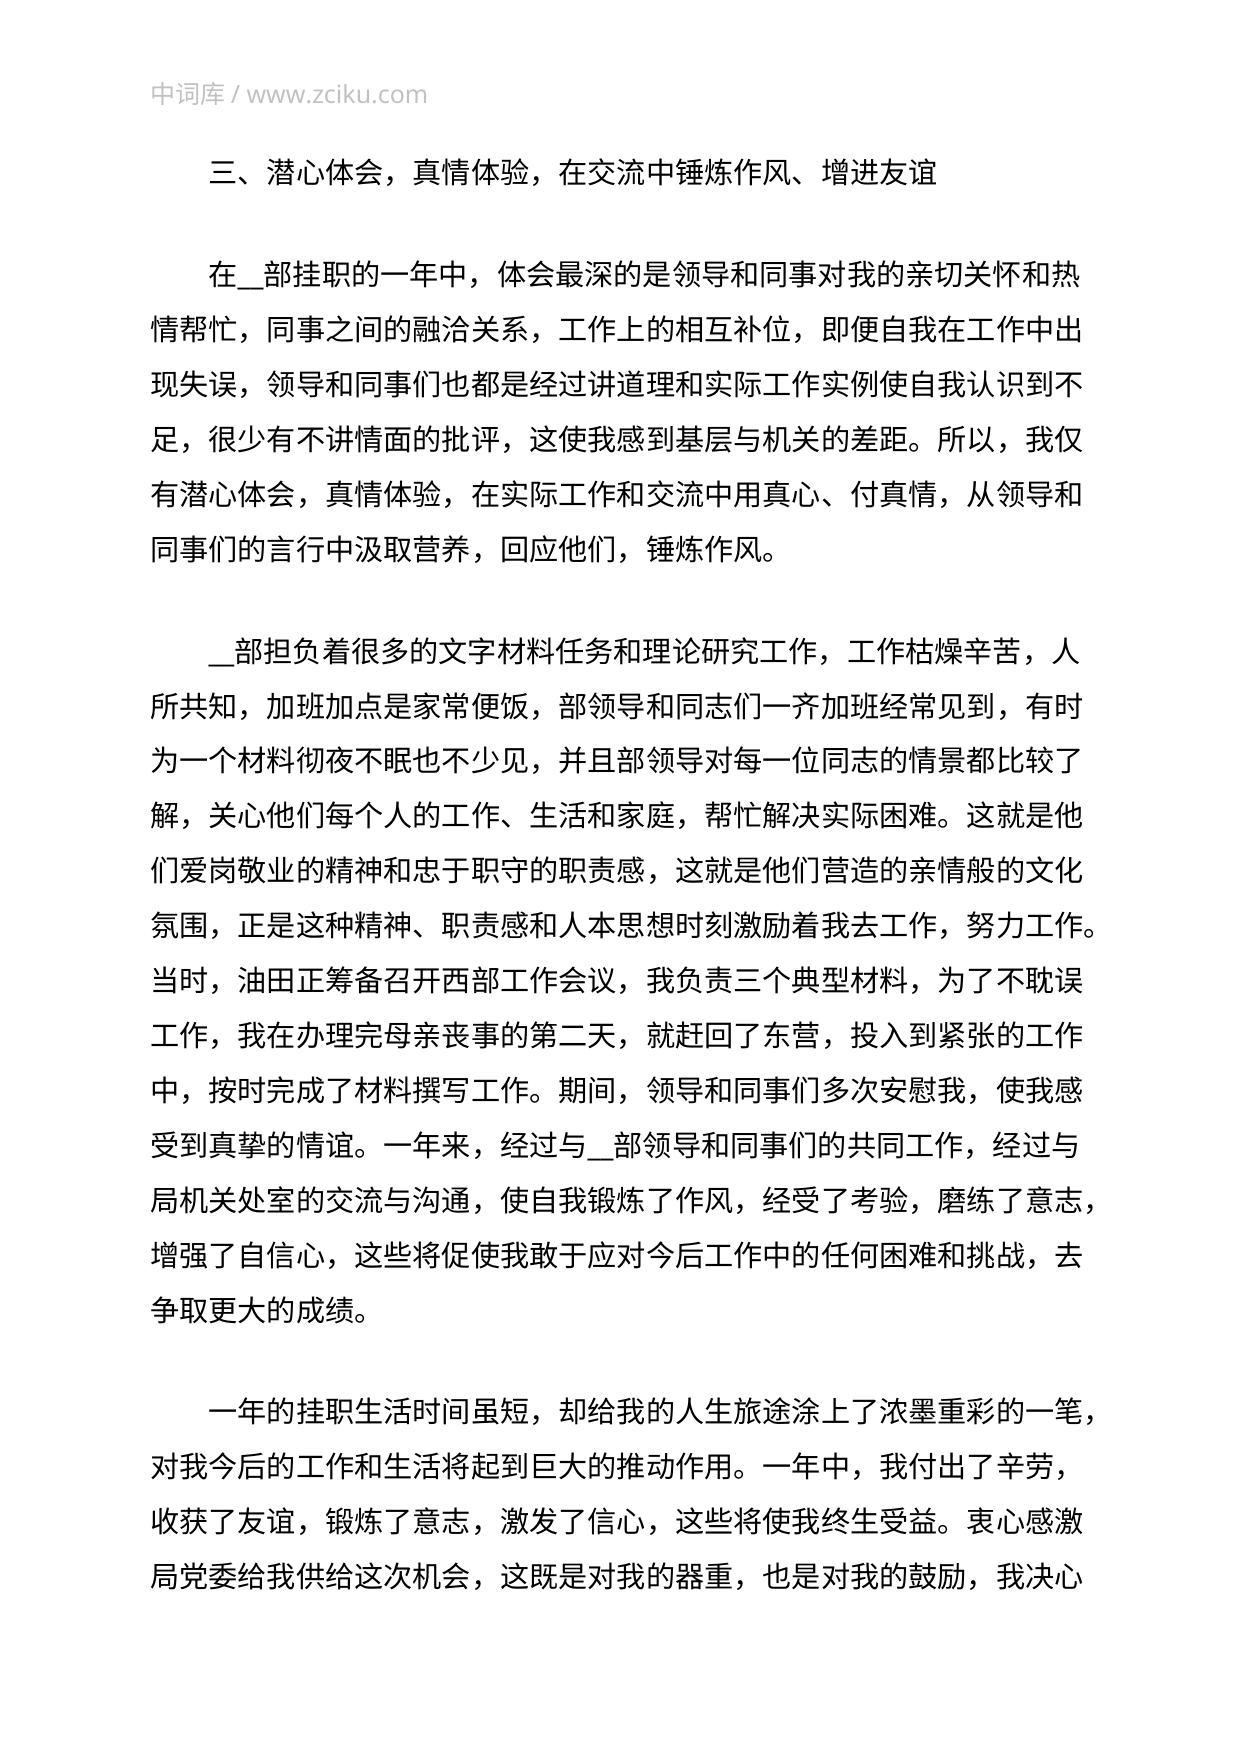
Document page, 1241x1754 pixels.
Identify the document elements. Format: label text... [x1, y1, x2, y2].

text 三、潜心体会，真情体验，在交流中锤炼作风、增进友谊 [150, 150, 1090, 192]
text __部担负着很多的文字材料任务和理论研究工作，工作枯燥辛苦，人所共知，加班加点是家常便饭，部领导和同志们一齐加班经常见到，有时为一个材料彻夜不眠也不少见，并且部领导对每一位同志的情景都比较了解，关心他们每个人的工作、生活和家庭，帮忙解决实际困难。这就是他们爱岗敬业的精神和忠于职守的职责感，这就是他们营造的亲情般的文化氛围，正是这种精神、职责感和人本思想时刻激励着我去工作，努力工作。当时，油田正筹备召开西部工作会议，我负责三个典型材料，为了不耽误工作，我在办理完母亲丧事的第二天，就赶回了东营，投入到紧张的工作中，按时完成了材料撰写工作。期间，领导和同事们多次安慰我，使我感受到真挚的情谊。一年来，经过与__部领导和同事们的共同工作，经过与局机关处室的交流与沟通，使自我锻炼了作风，经受了考验，磨练了意志，增强了自信心，这些将促使我敢于应对今后工作中的任何困难和挑战，去争取更大的成绩。 [150, 628, 1090, 1329]
text 在__部挂职的一年中，体会最深的是领导和同事对我的亲切关怀和热情帮忙，同事之间的融洽关系，工作上的相互补位，即便自我在工作中出现失误，领导和同事们也都是经过讲道理和实际工作实例使自我认识到不足，很少有不讲情面的批评，这使我感到基层与机关的差距。所以，我仅有潜心体会，真情体验，在实际工作和交流中用真心、付真情，从领导和同事们的言行中汲取营养，回应他们，锤炼作风。 [150, 252, 1090, 569]
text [150, 1389, 1090, 1596]
